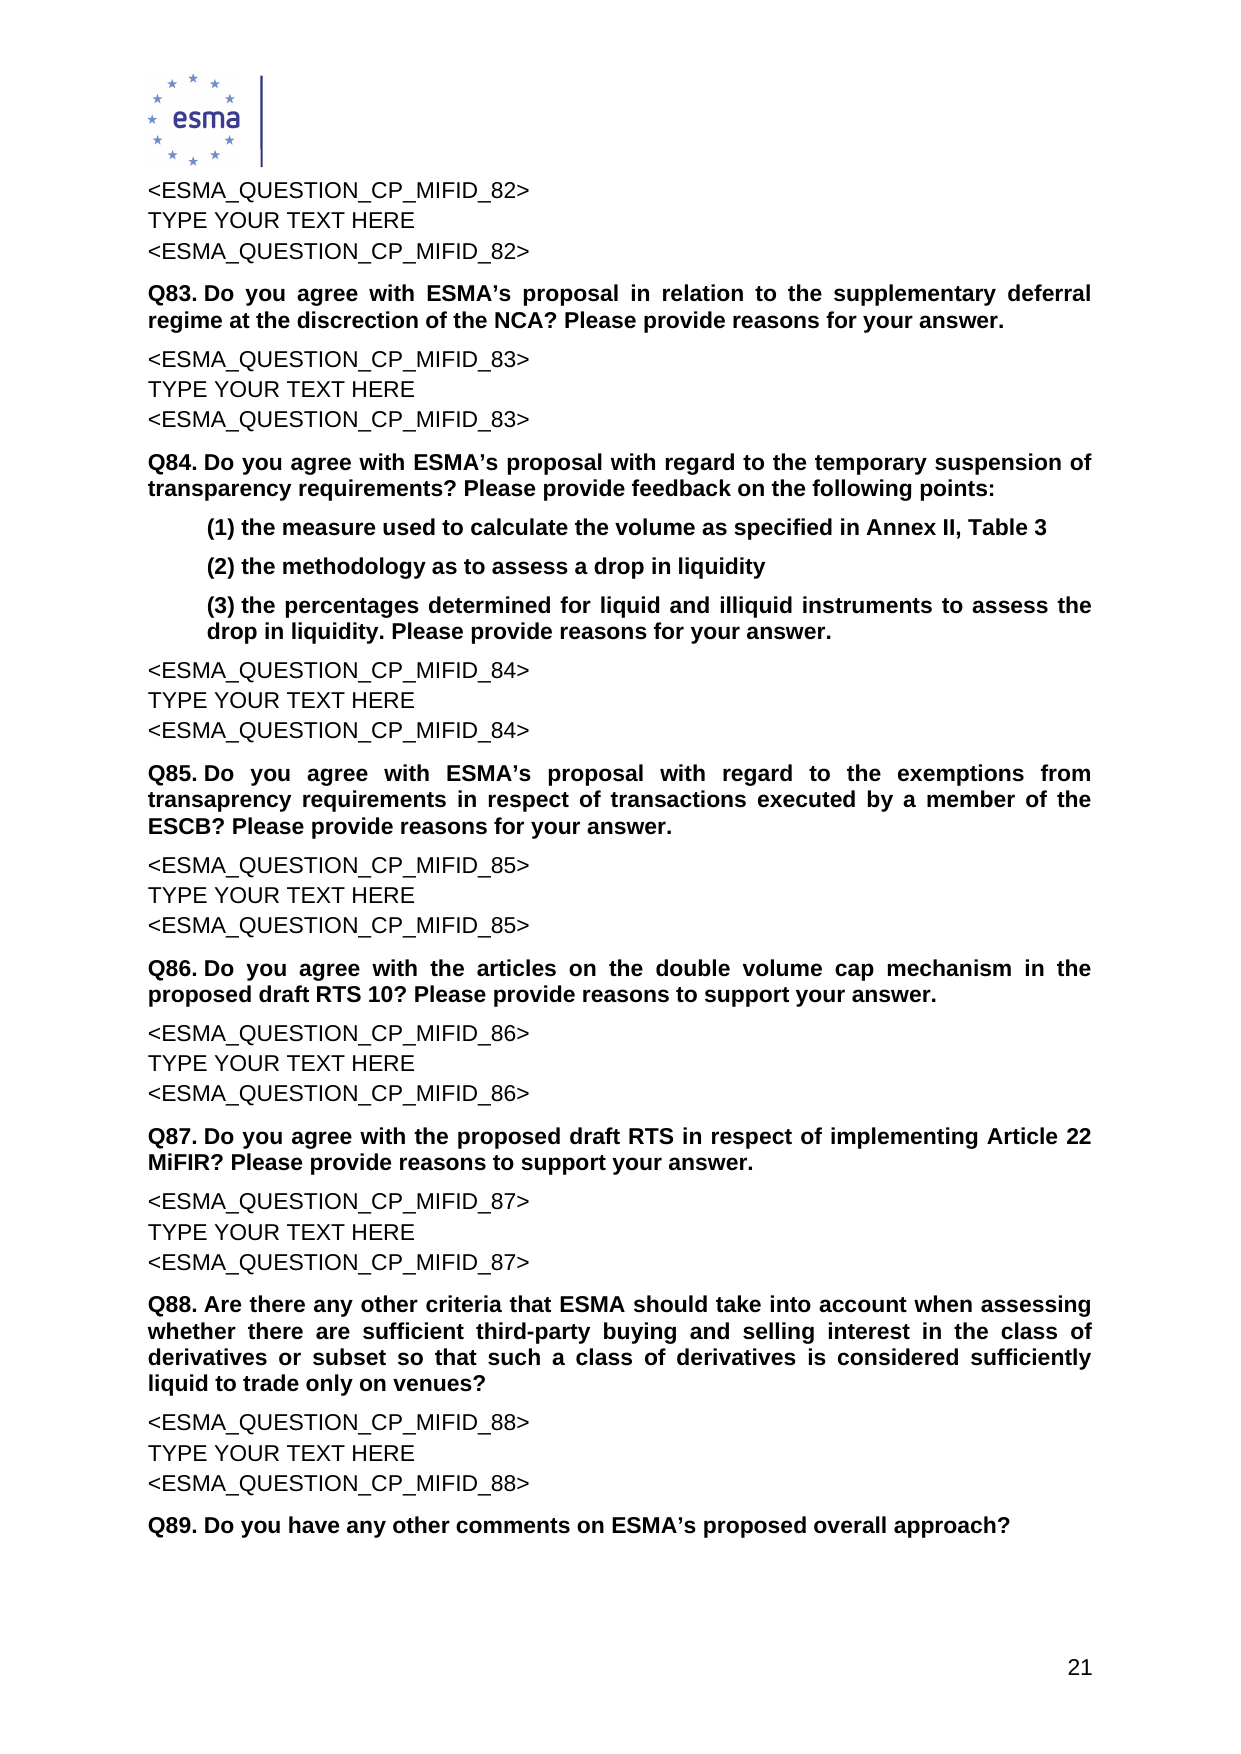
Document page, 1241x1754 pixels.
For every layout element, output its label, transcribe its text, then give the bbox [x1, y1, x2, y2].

text <ESMA_QUESTION_CP_MIFID_87> [148, 1188, 1093, 1214]
text <ESMA_QUESTION_CP_MIFID_84> [148, 717, 1093, 744]
text Do you have any other comments on ESMA’s proposed overall approach? [148, 1512, 1093, 1539]
text <ESMA_QUESTION_CP_MIFID_82> [148, 238, 1093, 264]
picture [147, 73, 240, 166]
text <ESMA_QUESTION_CP_MIFID_84> [148, 657, 1093, 683]
text <ESMA_QUESTION_CP_MIFID_85> [148, 852, 1093, 878]
text Do you agree with the articles on the double volume cap mechanism in the proposed draft RTS 10? Please provide reasons to support your answer. [148, 955, 1093, 1007]
text <ESMA_QUESTION_CP_MIFID_83> [148, 406, 1093, 432]
text <ESMA_QUESTION_CP_MIFID_86> [148, 1020, 1093, 1046]
text Do you agree with ESMA’s proposal with regard to the exemptions from transaprency requirements in respect of transactions executed by a member of the ESCB? Please provide reasons for your answer. [148, 760, 1093, 839]
text <ESMA_QUESTION_CP_MIFID_87> [148, 1249, 1093, 1275]
text <ESMA_QUESTION_CP_MIFID_82> [148, 177, 1093, 204]
text the percentages determined for liquid and illiquid instruments to assess the drop in liquidity. Please provide reasons for your answer. [207, 592, 1093, 644]
text <ESMA_QUESTION_CP_MIFID_86> [148, 1080, 1093, 1107]
text TYPE YOUR TEXT HERE [148, 1439, 1093, 1466]
text <ESMA_QUESTION_CP_MIFID_85> [148, 912, 1093, 938]
text the methodology as to assess a drop in liquidity [207, 553, 1093, 579]
text Do you agree with the proposed draft RTS in respect of implementing Article 22 MiFIR? Please provide reasons to support your answer. [148, 1123, 1093, 1176]
text TYPE YOUR TEXT HERE [148, 1218, 1093, 1245]
text TYPE YOUR TEXT HERE [148, 687, 1093, 713]
text TYPE YOUR TEXT HERE [148, 882, 1093, 908]
text TYPE YOUR TEXT HERE [148, 207, 1093, 234]
text <ESMA_QUESTION_CP_MIFID_88> [148, 1470, 1093, 1496]
text TYPE YOUR TEXT HERE [148, 376, 1093, 402]
text Are there any other criteria that ESMA should take into account when assessing whether there are sufficient third-party buying and selling interest in the class of derivatives or subset so that such a class of derivatives is considered sufficiently liquid to trade only on venues? [148, 1291, 1093, 1397]
text <ESMA_QUESTION_CP_MIFID_83> [148, 346, 1093, 372]
text TYPE YOUR TEXT HERE [148, 1050, 1093, 1076]
text <ESMA_QUESTION_CP_MIFID_88> [148, 1409, 1093, 1436]
text Do you agree with ESMA’s proposal in relation to the supplementary deferral regime at the discrection of the NCA? Please provide reasons for your answer. [148, 280, 1093, 333]
text Do you agree with ESMA’s proposal with regard to the temporary suspension of transparency requirements? Please provide feedback on the following points: [148, 449, 1093, 501]
text the measure used to calculate the volume as specified in Annex II, Table 3 [207, 514, 1093, 540]
